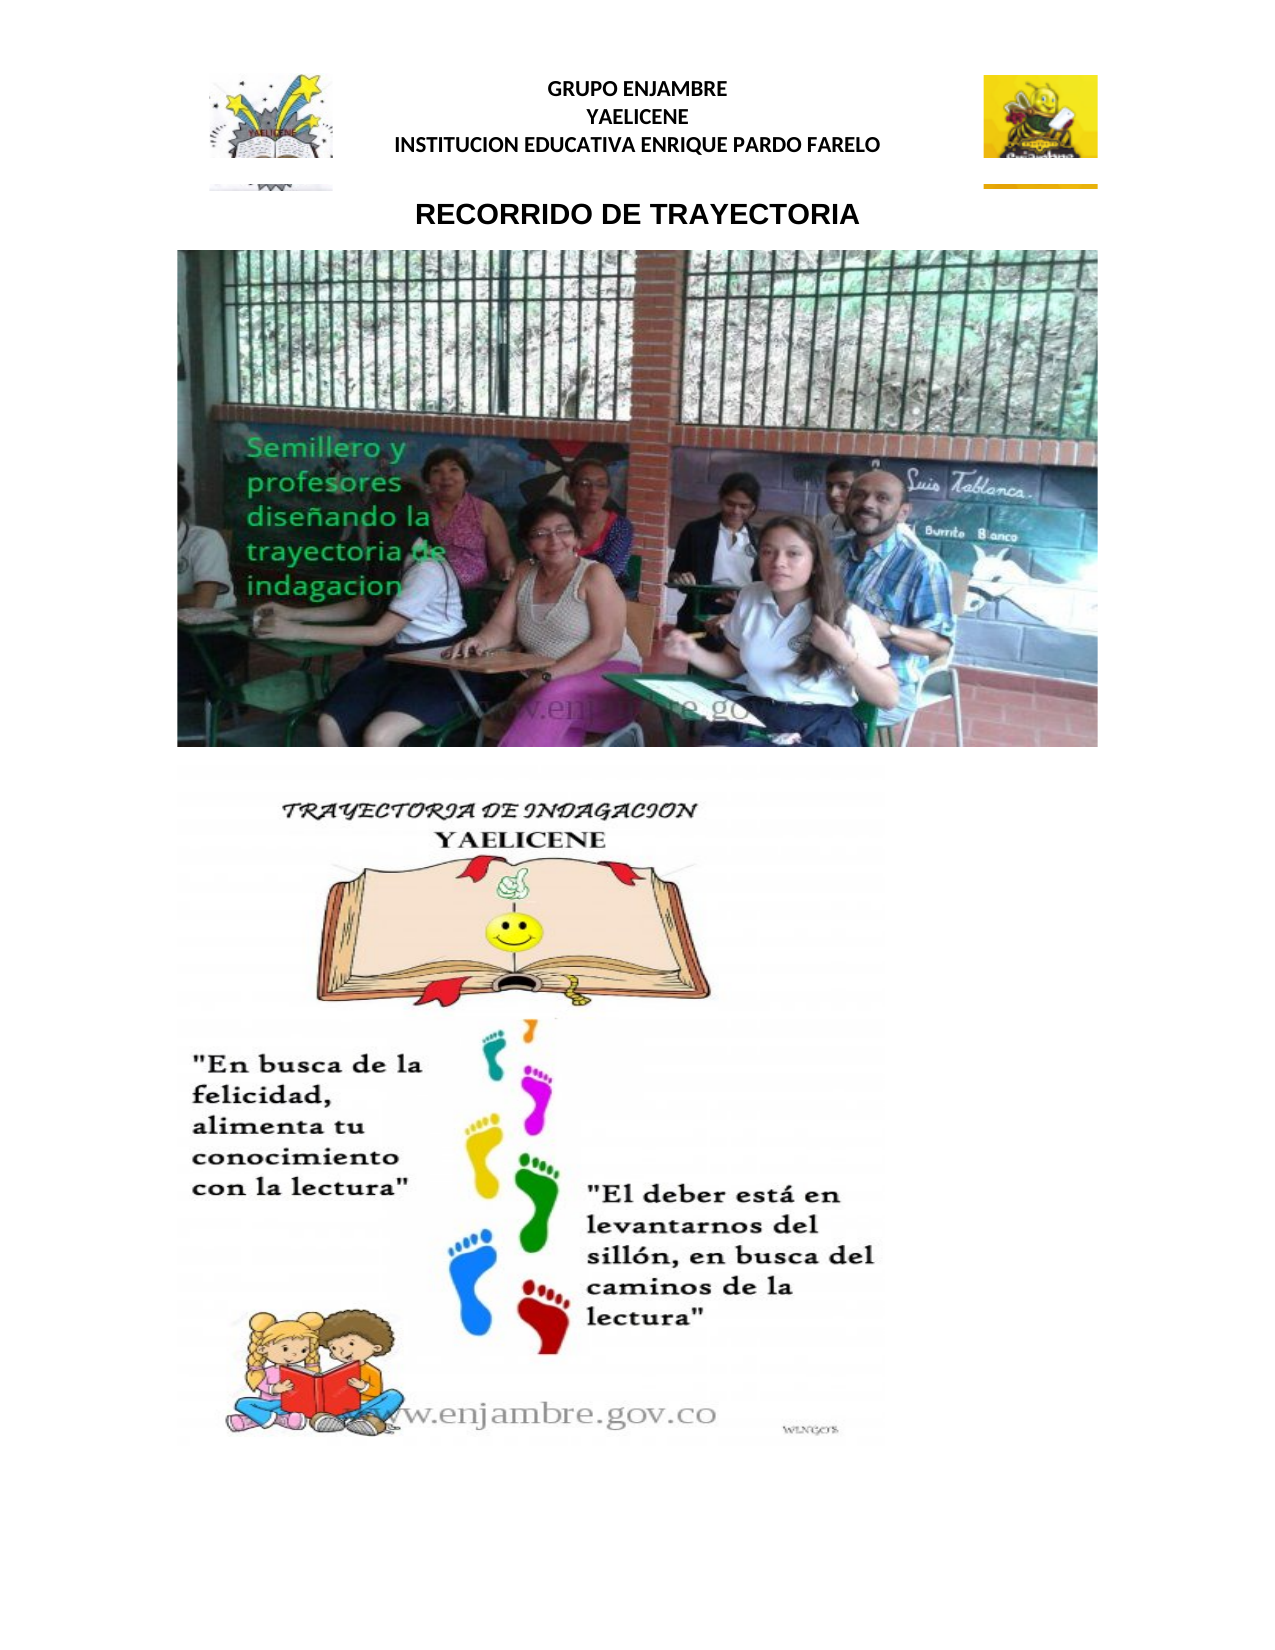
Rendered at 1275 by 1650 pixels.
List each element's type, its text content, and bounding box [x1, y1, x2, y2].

picture [209, 73, 333, 158]
text RECORRIDO DE TRAYECTORIA [177, 197, 1098, 231]
picture [177, 765, 885, 1446]
picture [177, 250, 1098, 747]
picture [983, 184, 1098, 189]
picture [983, 75, 1098, 158]
picture [209, 184, 333, 191]
